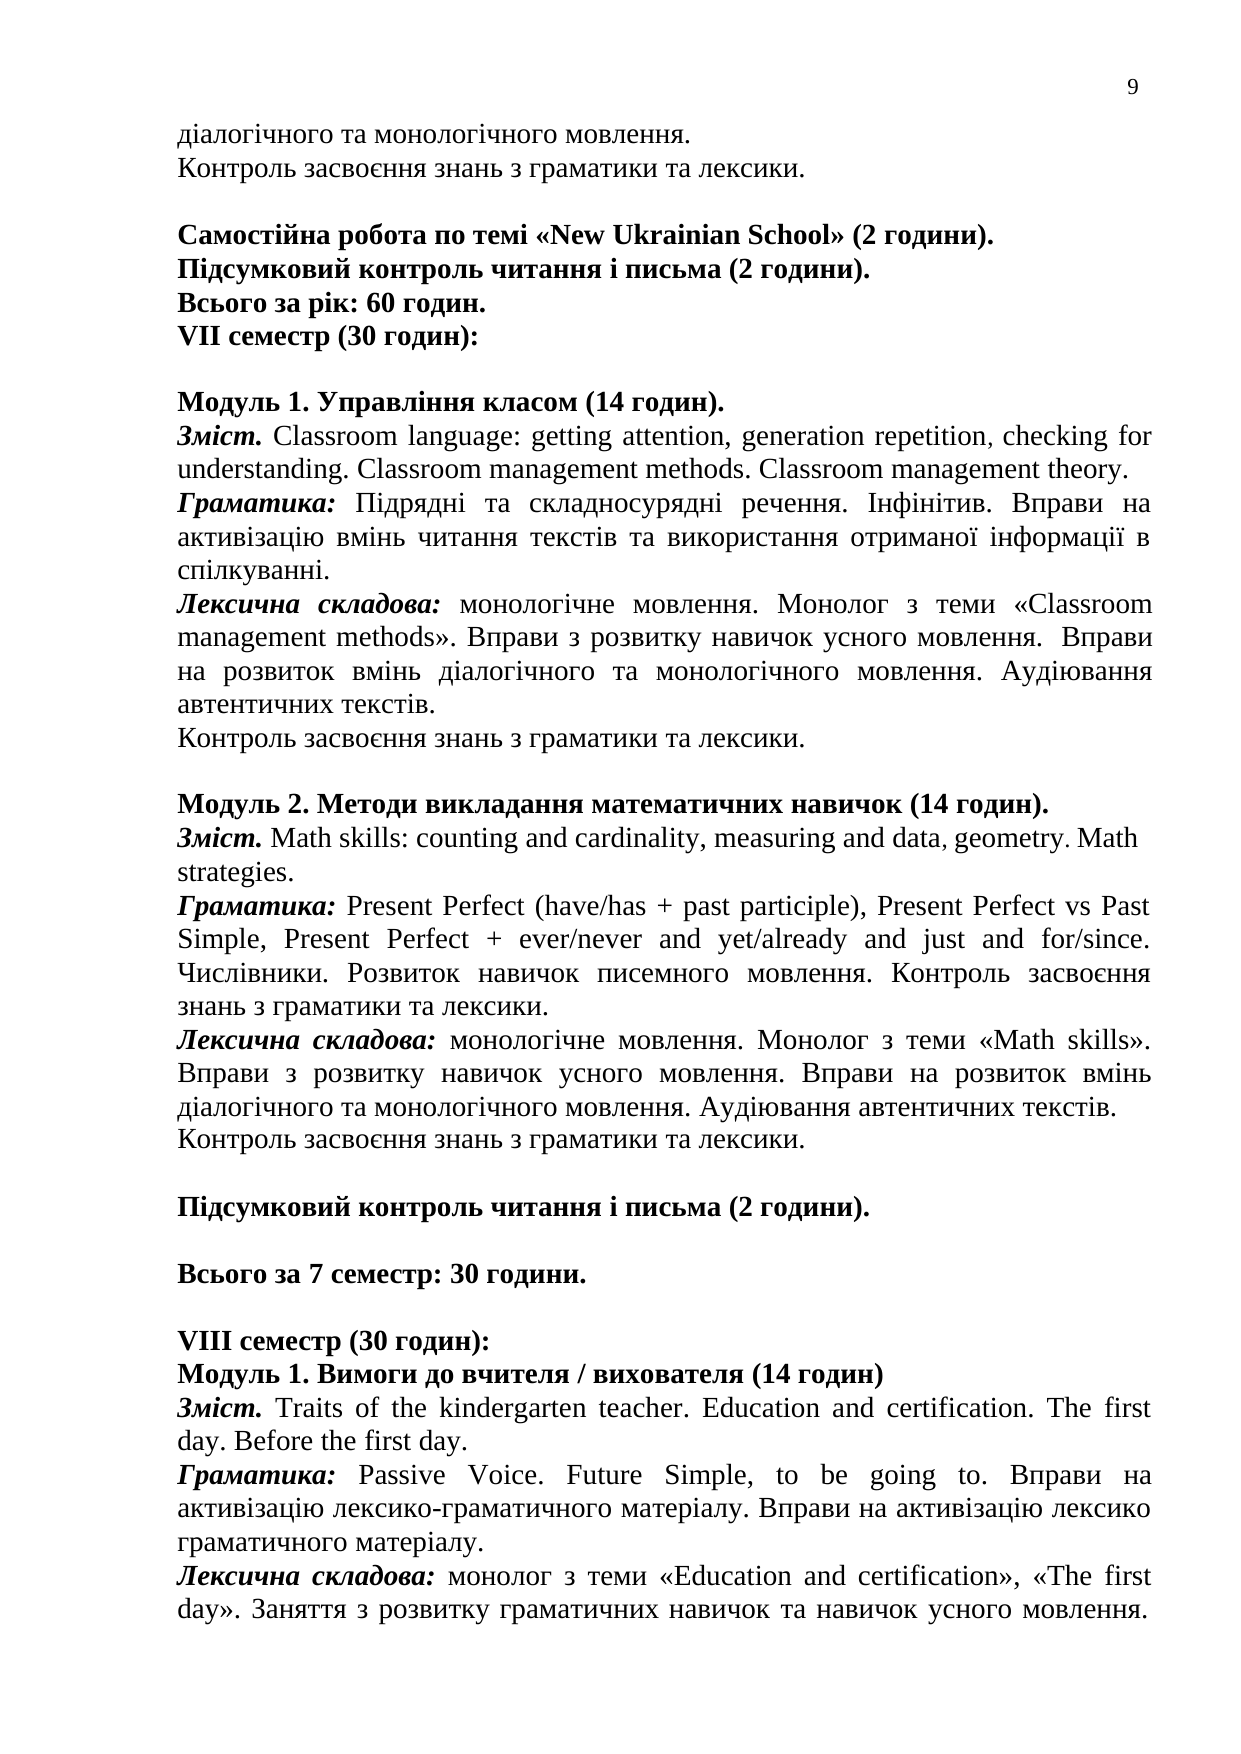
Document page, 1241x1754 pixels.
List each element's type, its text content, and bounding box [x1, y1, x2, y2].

text Лексична складова: монолог з теми «Education and certification», «The first day». Заняття з розвитку граматичних навичок та навичок усного мовлення. [177, 1558, 1152, 1625]
text VІII семестр (30 годин): [177, 1323, 1209, 1357]
subtitle Модуль 1. Вимоги до вчителя / вихователя (14 годин) [177, 1357, 1209, 1390]
text Контроль засвоєння знань з граматики та лексики. [177, 1122, 1209, 1156]
text Контроль засвоєння знань з граматики та лексики. [177, 720, 1209, 753]
text Зміст. Math skills: counting and cardinality, measuring and data, geometry. Math strategies. [177, 821, 1138, 888]
text Зміст. Classroom language: getting attention, generation repetition, checking for understanding. Classroom management methods. Classroom management theory. [177, 418, 1152, 485]
text Всього за рік: 60 годин. VІІ семестр (30 годин): [177, 285, 488, 352]
subtitle Підсумковий контроль читання і письма (2 години). Всього за 7 семестр: 30 години. [177, 1189, 897, 1290]
text Граматика: Passive Voice. Future Simple, to be going to. Вправи на активізацію лексико-граматичного матеріалу. Вправи на активізацію лексико граматичного матеріалу. [177, 1457, 1152, 1558]
subtitle Модуль 2. Методи викладання математичних навичок (14 годин). [177, 787, 1209, 821]
subtitle Модуль 1. Управління класом (14 годин). [177, 385, 1209, 418]
text Лексична складова: монологічне мовлення. Монолог з теми «Classroom management methods». Вправи з розвитку навичок усного мовлення. Вправи на розвиток вмінь діалогічного та монологічного мовлення. Аудіювання автентичних текстів. [177, 586, 1153, 720]
text Лексична складова: монологічне мовлення. Монолог з теми «Math skills». Вправи з розвитку навичок усного мовлення. Вправи на розвиток вмінь діалогічного та монологічного мовлення. Аудіювання автентичних текстів. [177, 1022, 1152, 1122]
text Граматика: Present Perfect (have/has + past participle), Present Perfect vs Past Simple, Present Perfect + ever/never and yet/already and just and for/since. Числівники. Розвиток навичок писемного мовлення. Контроль засвоєння знань з граматики та лексики. [177, 888, 1151, 1022]
text діалогічного та монологічного мовлення. Контроль засвоєння знань з граматики та лексики. [177, 116, 808, 183]
subtitle Самостійна робота по темі «New Ukrainian School» (2 години). Підсумковий контроль читання і письма (2 години). [177, 217, 1147, 285]
text Граматика: Підрядні та складносурядні речення. Інфінітив. Вправи на активізацію вмінь читання текстів та використання отриманої інформації в спілкуванні. [177, 485, 1151, 586]
text Зміст. Traits of the kindergarten teacher. Education and certification. The first day. Before the first day. [177, 1390, 1152, 1457]
